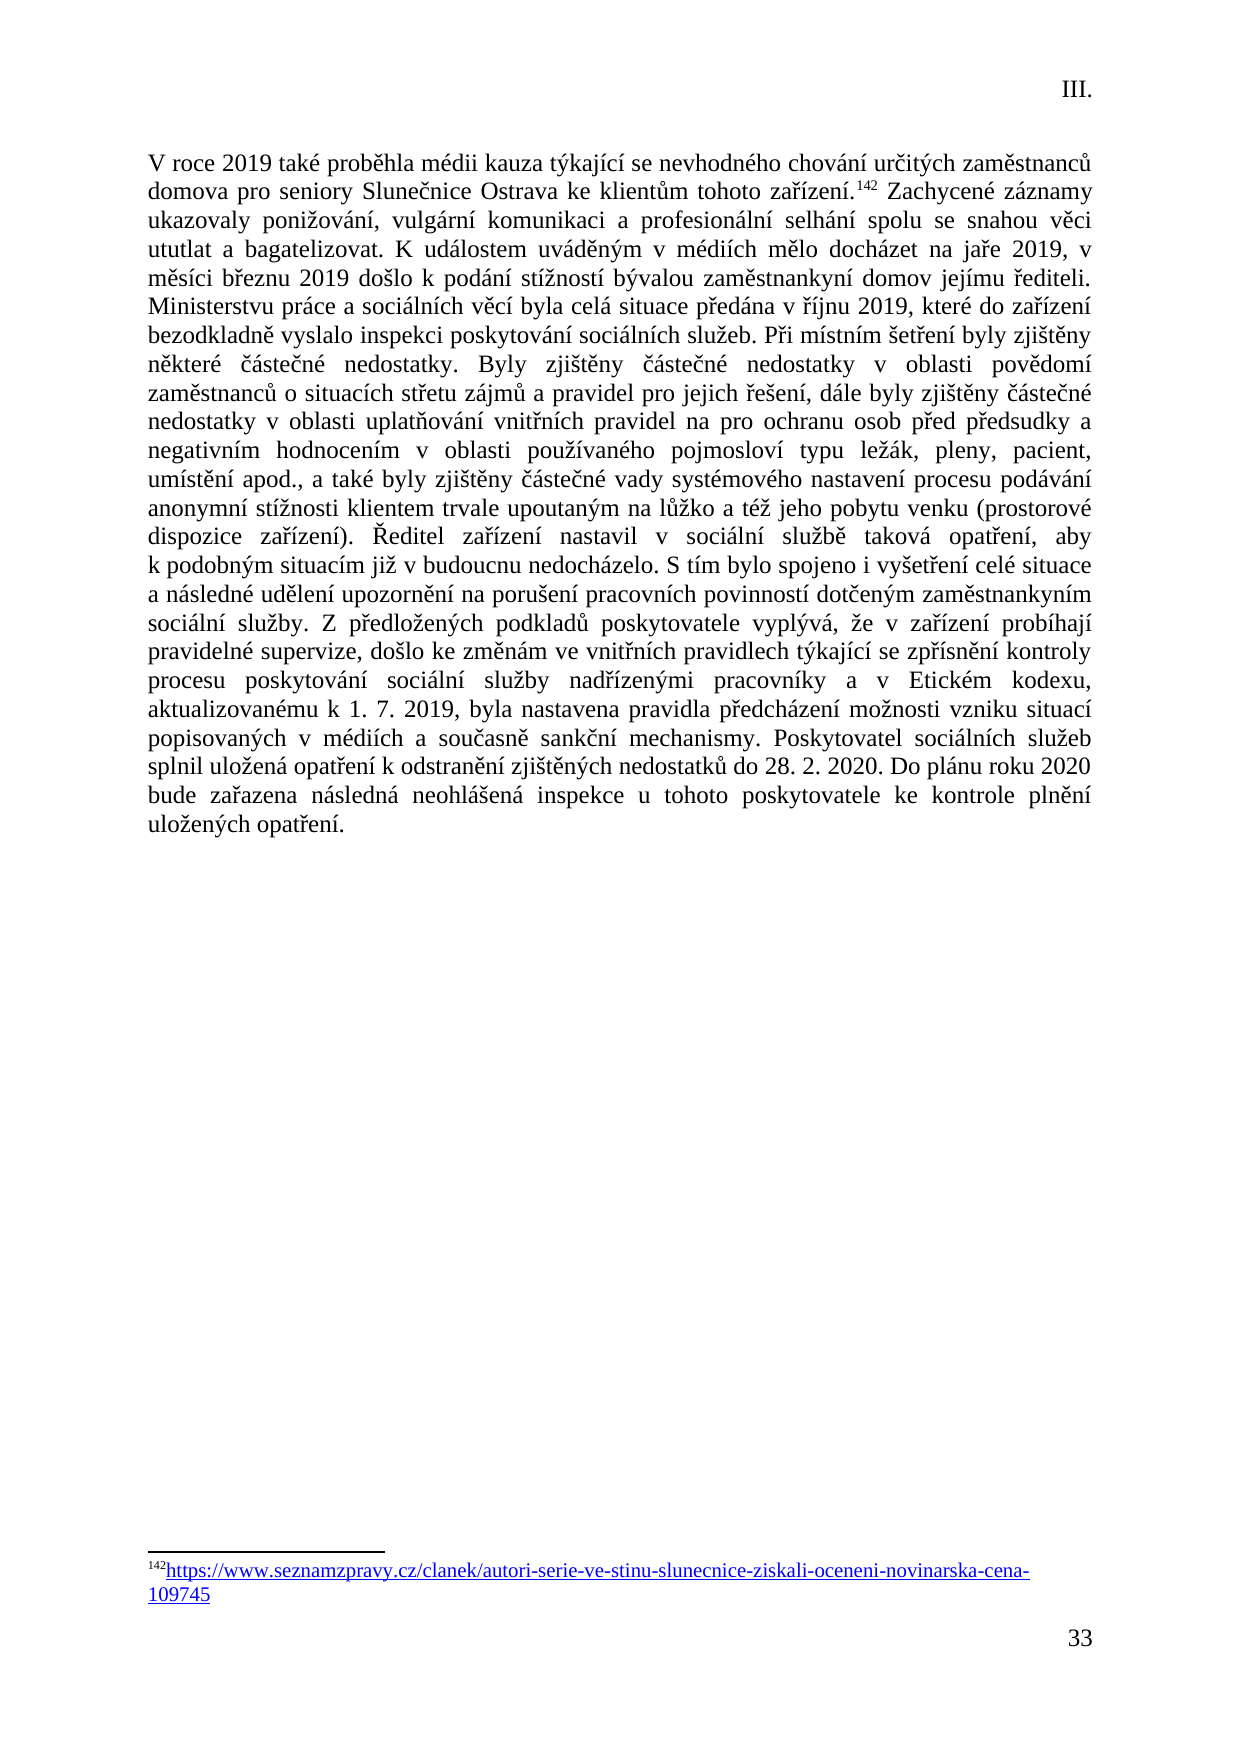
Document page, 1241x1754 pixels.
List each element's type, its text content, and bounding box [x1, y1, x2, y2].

text V roce 2019 také proběhla médii kauza týkající se nevhodného chování určitých zaměstnanců domova pro seniory Slunečnice Ostrava ke klientům tohoto zařízení. Zachycené záznamy ukazovaly ponižování, vulgární komunikaci a profesionální selhání spolu se snahou věci ututlat a bagatelizovat. K událostem uváděným v médiích mělo docházet na jaře 2019, v měsíci březnu 2019 došlo k podání stížností bývalou zaměstnankyní domov jejímu řediteli. Ministerstvu práce a sociálních věcí byla celá situace předána v říjnu 2019, které do zařízení bezodkladně vyslalo inspekci poskytování sociálních služeb. Při místním šetření byly zjištěny některé částečné nedostatky. Byly zjištěny částečné nedostatky v oblasti povědomí zaměstnanců o situacích střetu zájmů a pravidel pro jejich řešení, dále byly zjištěny částečné nedostatky v oblasti uplatňování vnitřních pravidel na pro ochranu osob před předsudky a negativním hodnocením v oblasti používaného pojmosloví typu ležák, pleny, pacient, umístění apod., a také byly zjištěny částečné vady systémového nastavení procesu podávání anonymní stížnosti klientem trvale upoutaným na lůžko a též jeho pobytu venku (prostorové dispozice zařízení). Ředitel zařízení nastavil v sociální službě taková opatření, aby k podobným situacím již v budoucnu nedocházelo. S tím bylo spojeno i vyšetření celé situace a následné udělení upozornění na porušení pracovních povinností dotčeným zaměstnankyním sociální služby. Z předložených podkladů poskytovatele vyplývá, že v zařízení probíhají pravidelné supervize, došlo ke změnám ve vnitřních pravidlech týkající se zpřísnění kontroly procesu poskytování sociální služby nadřízenými pracovníky a v Etickém kodexu, aktualizovanému k 1. 7. 2019, byla nastavena pravidla předcházení možnosti vzniku situací popisovaných v médiích a současně sankční mechanismy. Poskytovatel sociálních služeb splnil uložená opatření k odstranění zjištěných nedostatků do 28. 2. 2020. Do plánu roku 2020 bude zařazena následná neohlášená inspekce u tohoto poskytovatele ke kontrole plnění uložených opatření. [148, 148, 1093, 838]
